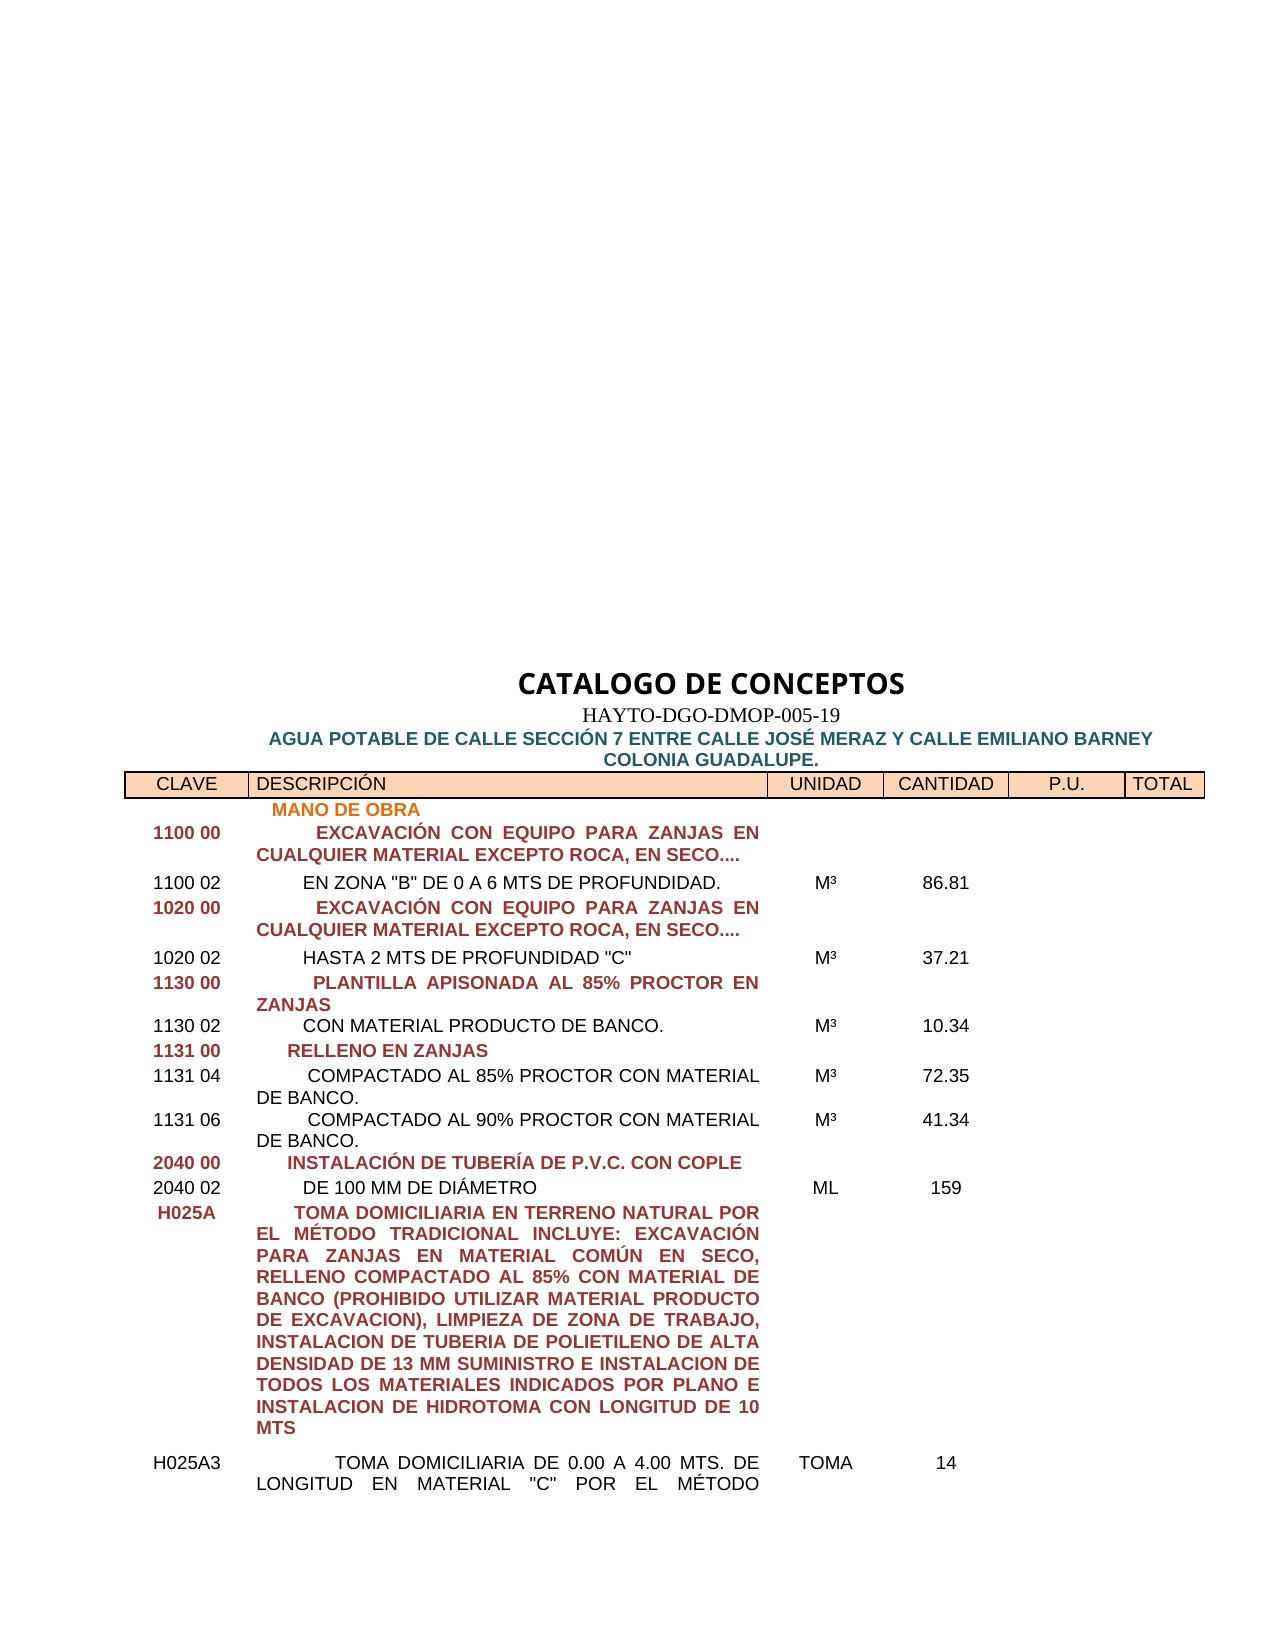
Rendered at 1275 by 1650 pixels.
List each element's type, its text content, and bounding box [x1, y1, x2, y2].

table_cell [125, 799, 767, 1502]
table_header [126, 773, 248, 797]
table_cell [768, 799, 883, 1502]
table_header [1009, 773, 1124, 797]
text COLONIA GUADALUPE. [177, 749, 1245, 771]
text AGUA POTABLE DE CALLE SECCIÓN 7 ENTRE CALLE JOSÉ MERAZ Y CALLE EMILIANO BARNEY [177, 727, 1245, 749]
text CATALOGO DE CONCEPTOS [177, 664, 1245, 703]
text HAYTO-DGO-DMOP-005-19 [177, 703, 1245, 727]
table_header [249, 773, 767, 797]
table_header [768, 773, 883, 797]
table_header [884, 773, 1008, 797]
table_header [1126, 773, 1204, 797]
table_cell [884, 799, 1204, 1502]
